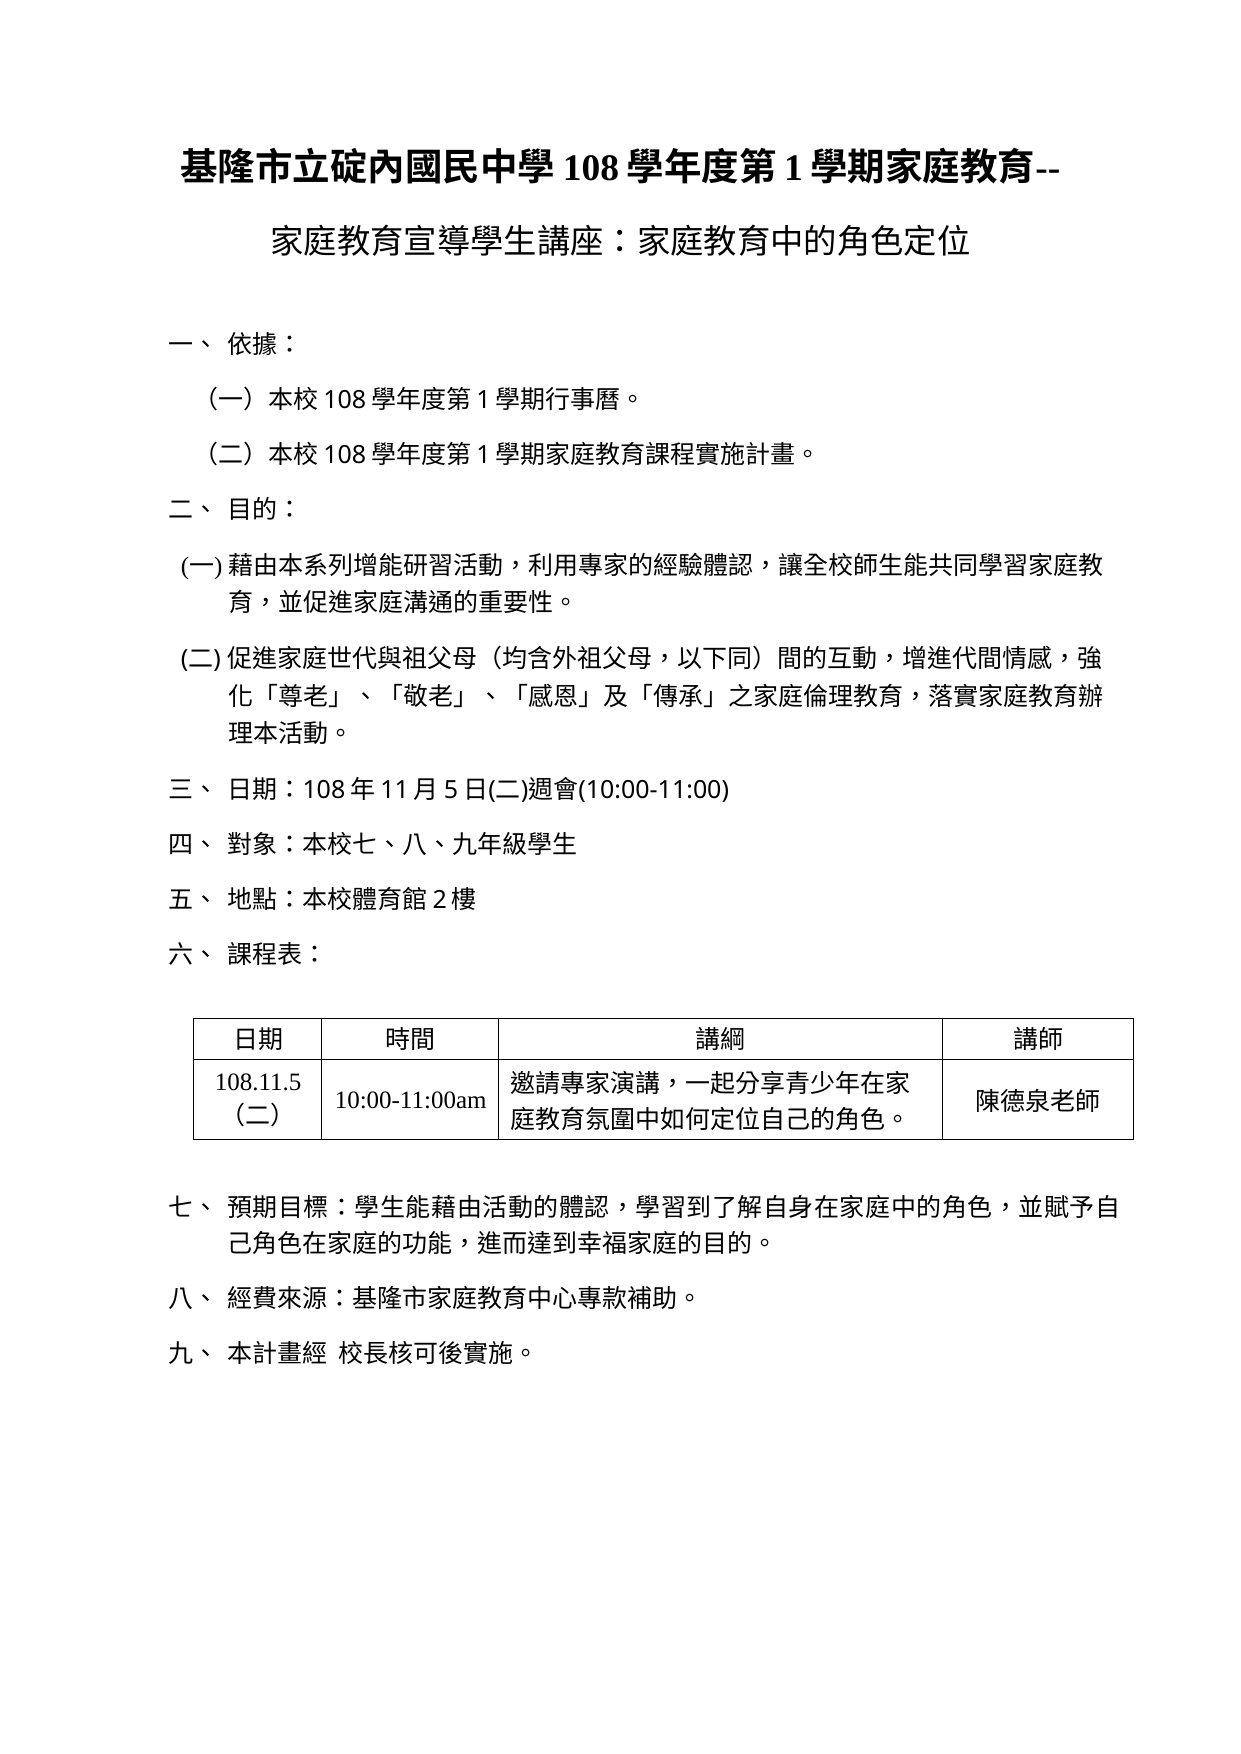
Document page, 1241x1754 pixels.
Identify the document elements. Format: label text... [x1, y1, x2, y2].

table_cell 陳德泉老師 [943, 1060, 1133, 1139]
table_header 時間 [322, 1019, 498, 1059]
list 目的： [168, 489, 1122, 526]
list 預期目標：學生能藉由活動的體認，學習到了解自身在家庭中的角色，並賦予自己角色在家庭的功能，進而達到幸福家庭的目的。 [168, 1187, 1122, 1260]
text （一）本校108學年度第1學期行事曆。 [193, 379, 1122, 416]
list 地點：本校體育館2樓 [168, 879, 1122, 916]
text (二) 促進家庭世代與祖父母（均含外祖父母，以下同）間的互動，增進代間情感，強化「尊老」、「敬老」、「感恩」及「傳承」之家庭倫理教育，落實家庭教育辦理本活動。 [181, 638, 1122, 751]
text 家庭教育宣導學生講座：家庭教育中的角色定位 [118, 202, 1122, 277]
table_cell 108.11.5 （二） [194, 1060, 321, 1139]
table_cell 邀請專家演講，一起分享青少年在家庭教育氛圍中如何定位自己的角色。 [499, 1060, 942, 1139]
list 課程表： [168, 934, 1122, 971]
list 依據： [168, 324, 1122, 361]
list 日期：108年11月5日(二)週會(10:00-11:00) [168, 769, 1122, 806]
text 基隆市立碇內國民中學108學年度第1學期家庭教育-- [118, 127, 1122, 202]
text （二）本校108學年度第1學期家庭教育課程實施計畫。 [193, 434, 1122, 471]
list 經費來源：基隆市家庭教育中心專款補助。 [168, 1278, 1122, 1315]
table_header 日期 [194, 1019, 321, 1059]
table_header 講綱 [499, 1019, 942, 1059]
list 本計畫經 校長核可後實施。 [168, 1333, 1122, 1370]
text (一) 藉由本系列增能研習活動，利用專家的經驗體認，讓全校師生能共同學習家庭教育，並促進家庭溝通的重要性。 [181, 544, 1122, 619]
table_cell 10:00-11:00am [322, 1060, 498, 1139]
table_header 講師 [943, 1019, 1133, 1059]
list 對象：本校七、八、九年級學生 [168, 824, 1122, 861]
